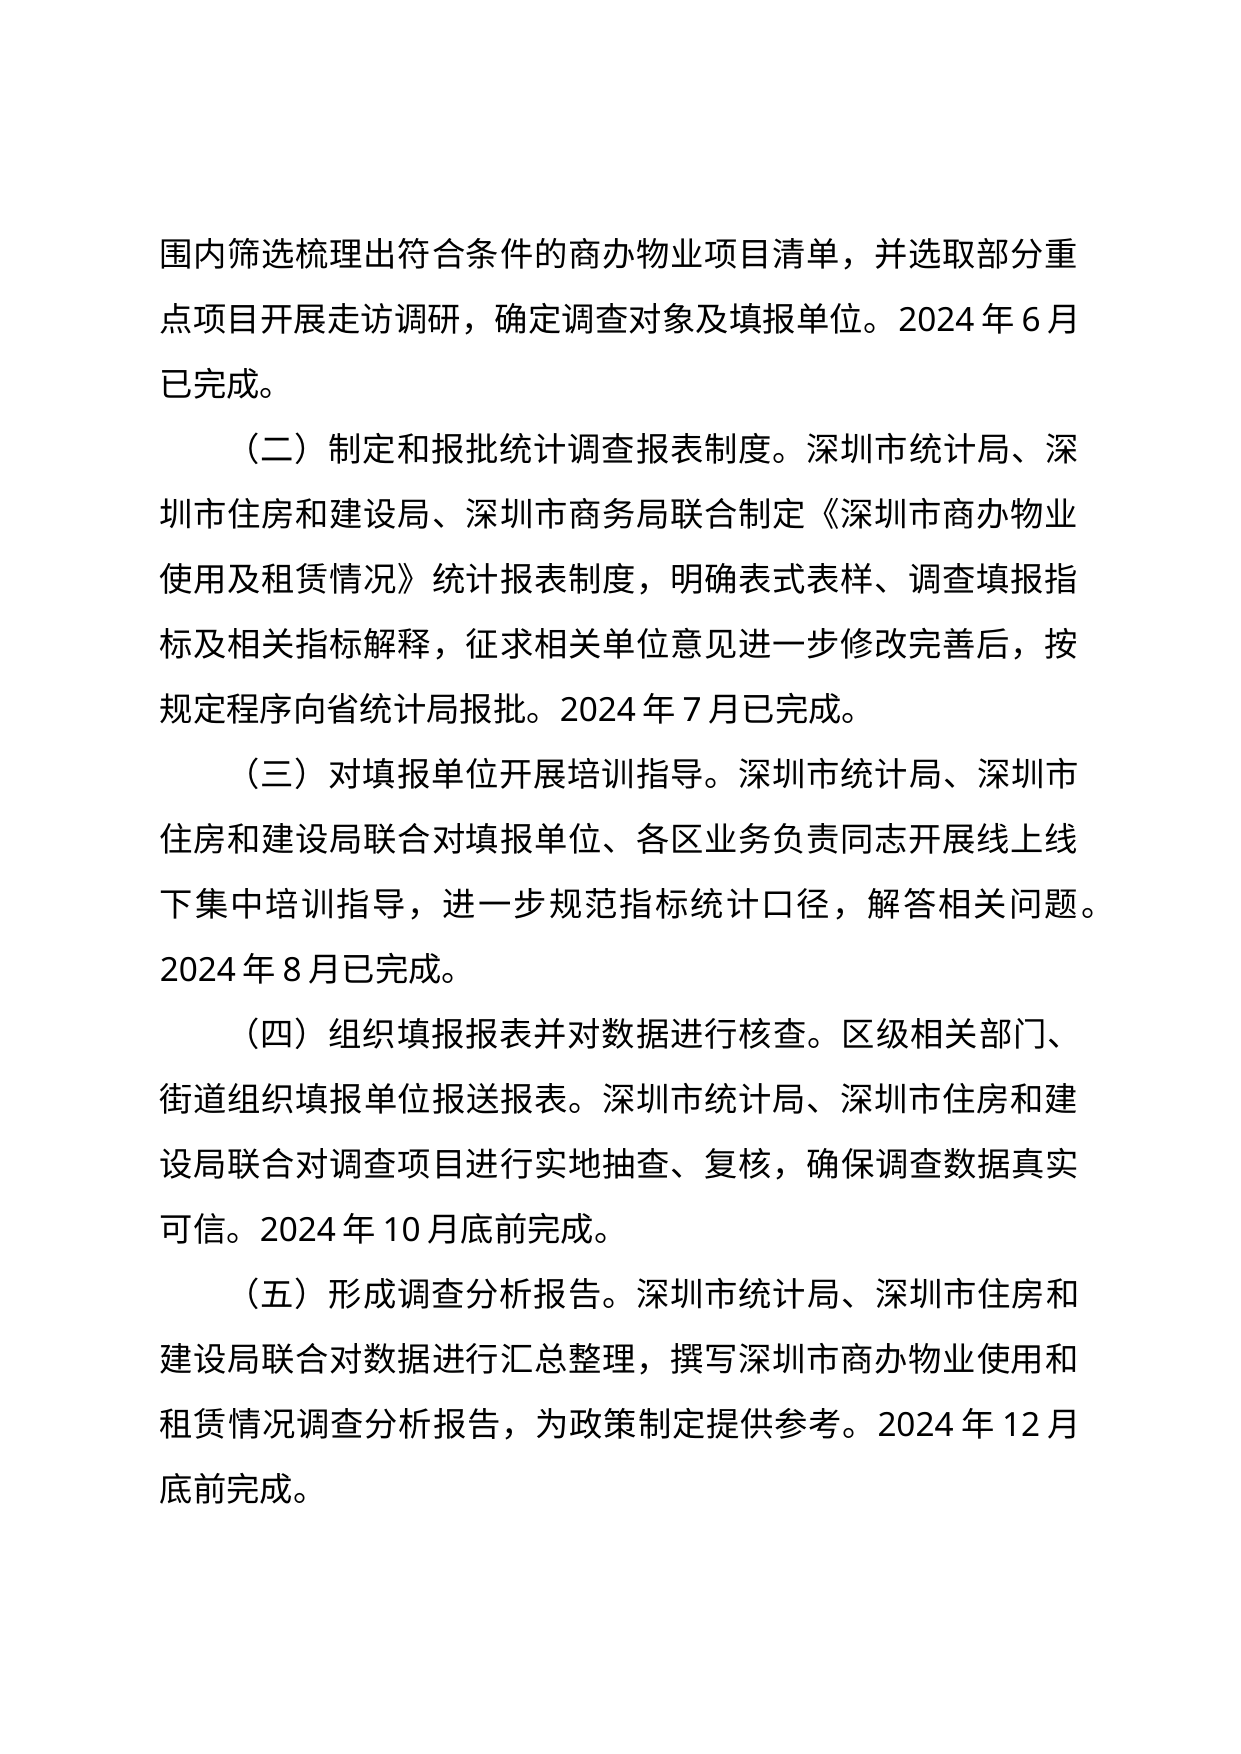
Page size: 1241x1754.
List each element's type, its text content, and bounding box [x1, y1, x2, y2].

text （二）制定和报批统计调查报表制度。深圳市统计局、深圳市住房和建设局、深圳市商务局联合制定《深圳市商办物业使用及租赁情况》统计报表制度，明确表式表样、调查填报指标及相关指标解释，征求相关单位意见进一步修改完善后，按规定程序向省统计局报批。2024年7月已完成。 [159, 415, 1081, 740]
text （四）组织填报报表并对数据进行核查。区级相关部门、街道组织填报单位报送报表。深圳市统计局、深圳市住房和建设局联合对调查项目进行实地抽查、复核，确保调查数据真实可信。2024年10月底前完成。 [159, 1000, 1081, 1260]
text （三）对填报单位开展培训指导。深圳市统计局、深圳市住房和建设局联合对填报单位、各区业务负责同志开展线上线下集中培训指导，进一步规范指标统计口径，解答相关问题。2024年8月已完成。 [159, 740, 1081, 1000]
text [159, 220, 1081, 415]
text （五）形成调查分析报告。深圳市统计局、深圳市住房和建设局联合对数据进行汇总整理，撰写深圳市商办物业使用和租赁情况调查分析报告，为政策制定提供参考。2024年12月底前完成。 [159, 1260, 1081, 1520]
